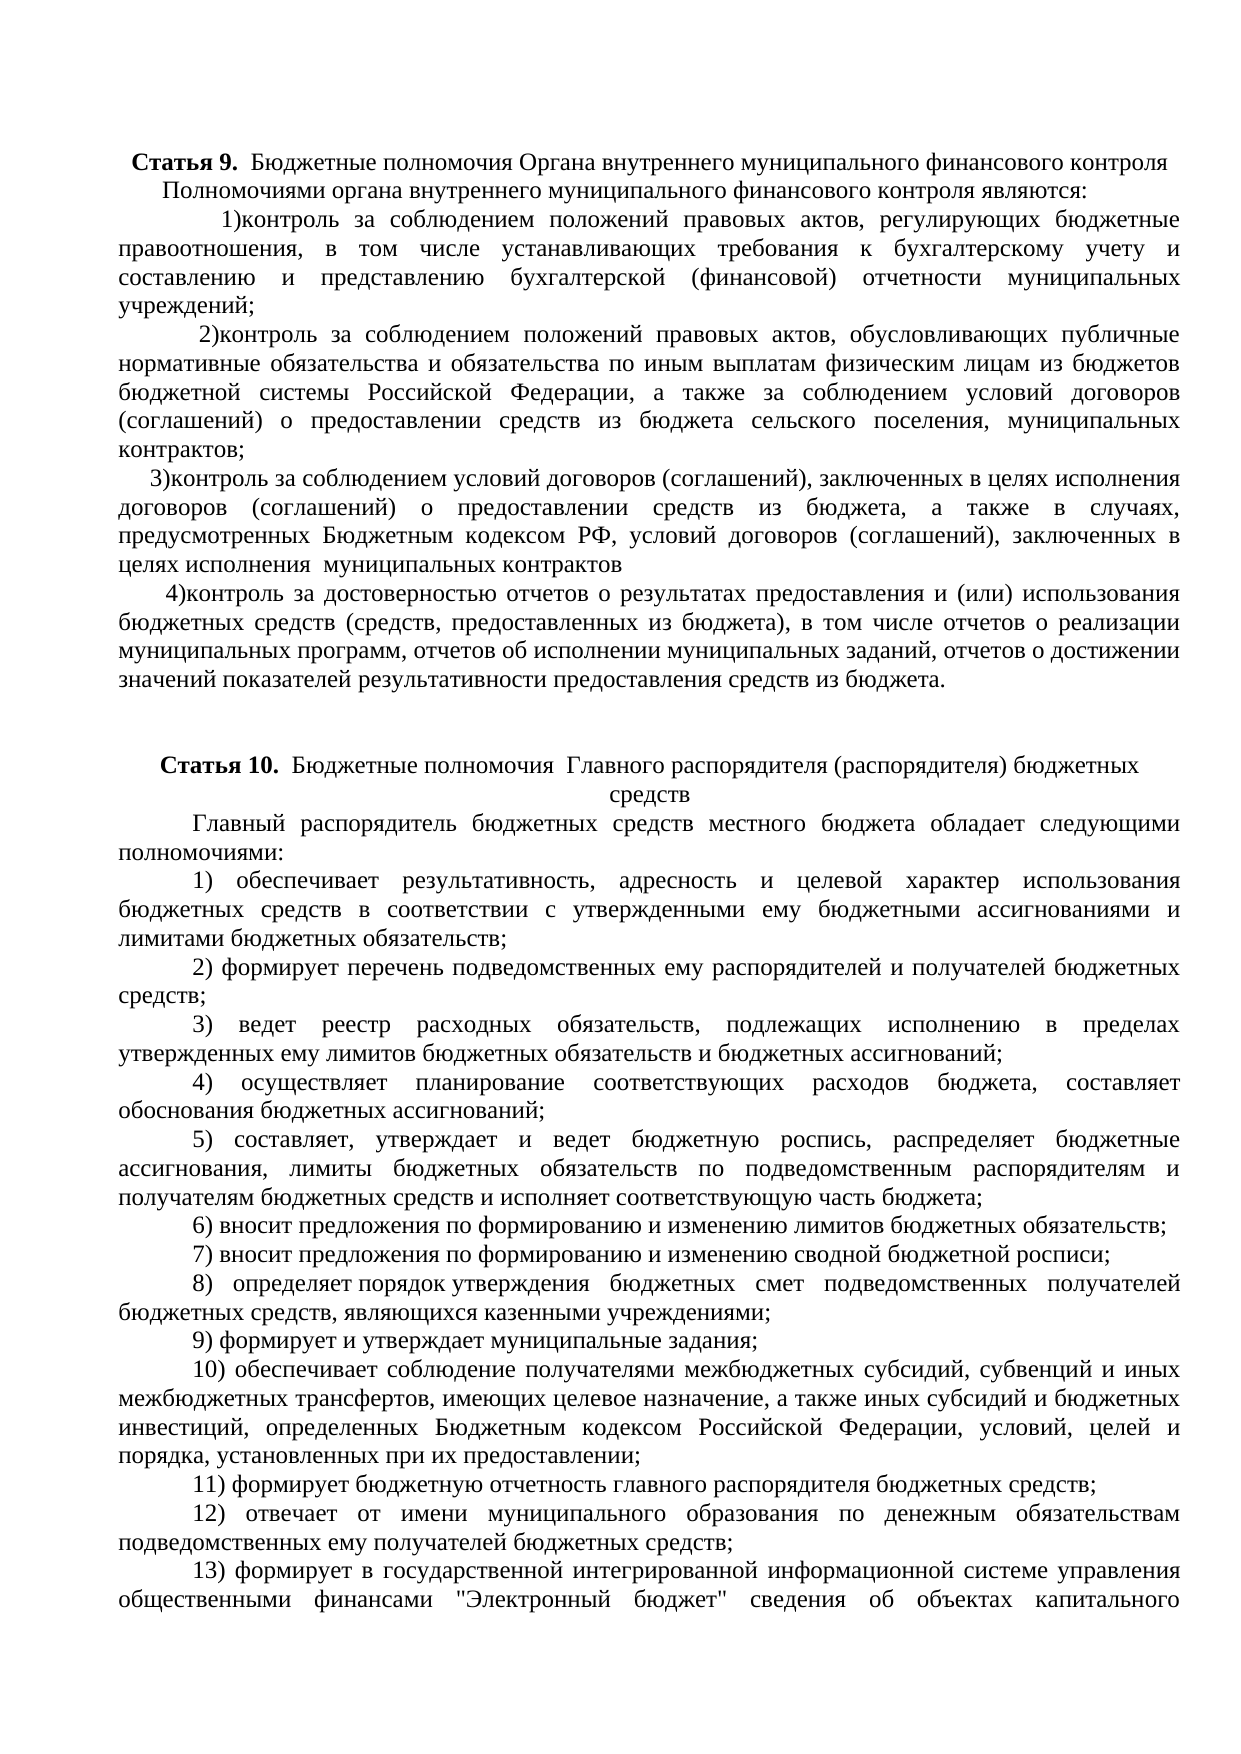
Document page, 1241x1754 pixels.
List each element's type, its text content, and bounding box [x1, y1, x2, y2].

text Полномочиями органа внутреннего муниципального финансового контроля являются: [118, 176, 1181, 204]
text 12) отвечает от имени муниципального образования по денежным обязательствам подведомственных ему получателей бюджетных средств; [118, 1498, 1181, 1556]
text 3)контроль за соблюдением условий договоров (соглашений), заключенных в целях исполнения договоров (соглашений) о предоставлении средств из бюджета, а также в случаях, предусмотренных Бюджетным кодексом РФ, условий договоров (соглашений), заключенных в целях исполнения муниципальных контрактов [118, 463, 1181, 578]
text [118, 1556, 1181, 1613]
text 1) обеспечивает результативность, адресность и целевой характер использования бюджетных средств в соответствии с утвержденными ему бюджетными ассигнованиями и лимитами бюджетных обязательств; [118, 866, 1181, 952]
text Статья 10. Бюджетные полномочия Главного распорядителя (распорядителя) бюджетных средств [118, 751, 1181, 808]
text 2)контроль за соблюдением положений правовых актов, обусловливающих публичные нормативные обязательства и обязательства по иным выплатам физическим лицам из бюджетов бюджетной системы Российской Федерации, а также за соблюдением условий договоров (соглашений) о предоставлении средств из бюджета сельского поселения, муниципальных контрактов; [118, 319, 1181, 463]
text Статья 9. Бюджетные полномочия Органа внутреннего муниципального финансового контроля [118, 147, 1181, 176]
text Главный распорядитель бюджетных средств местного бюджета обладает следующими полномочиями: [118, 808, 1181, 866]
text 8) определяет порядок утверждения бюджетных смет подведомственных получателей бюджетных средств, являющихся казенными учреждениями; [118, 1268, 1181, 1326]
text 1)контроль за соблюдением положений правовых актов, регулирующих бюджетные правоотношения, в том числе устанавливающих требования к бухгалтерскому учету и составлению и представлению бухгалтерской (финансовой) отчетности муниципальных учреждений; [118, 204, 1181, 319]
text 5) составляет, утверждает и ведет бюджетную роспись, распределяет бюджетные ассигнования, лимиты бюджетных обязательств по подведомственным распорядителям и получателям бюджетных средств и исполняет соответствующую часть бюджета; [118, 1124, 1181, 1211]
text 2) формирует перечень подведомственных ему распорядителей и получателей бюджетных средств; [118, 952, 1181, 1009]
text 6) вносит предложения по формированию и изменению лимитов бюджетных обязательств; [118, 1211, 1181, 1239]
text 3) ведет реестр расходных обязательств, подлежащих исполнению в пределах утвержденных ему лимитов бюджетных обязательств и бюджетных ассигнований; [118, 1009, 1181, 1067]
text 9) формирует и утверждает муниципальные задания; [118, 1326, 1181, 1354]
text 4) осуществляет планирование соответствующих расходов бюджета, составляет обоснования бюджетных ассигнований; [118, 1067, 1181, 1124]
text 11) формирует бюджетную отчетность главного распорядителя бюджетных средств; [118, 1469, 1181, 1498]
text 10) обеспечивает соблюдение получателями межбюджетных субсидий, субвенций и иных межбюджетных трансфертов, имеющих целевое назначение, а также иных субсидий и бюджетных инвестиций, определенных Бюджетным кодексом Российской Федерации, условий, целей и порядка, установленных при их предоставлении; [118, 1354, 1181, 1469]
text 4)контроль за достоверностью отчетов о результатах предоставления и (или) использования бюджетных средств (средств, предоставленных из бюджета), в том числе отчетов о реализации муниципальных программ, отчетов об исполнении муниципальных заданий, отчетов о достижении значений показателей результативности предоставления средств из бюджета. [118, 578, 1181, 693]
text 7) вносит предложения по формированию и изменению сводной бюджетной росписи; [118, 1239, 1181, 1268]
